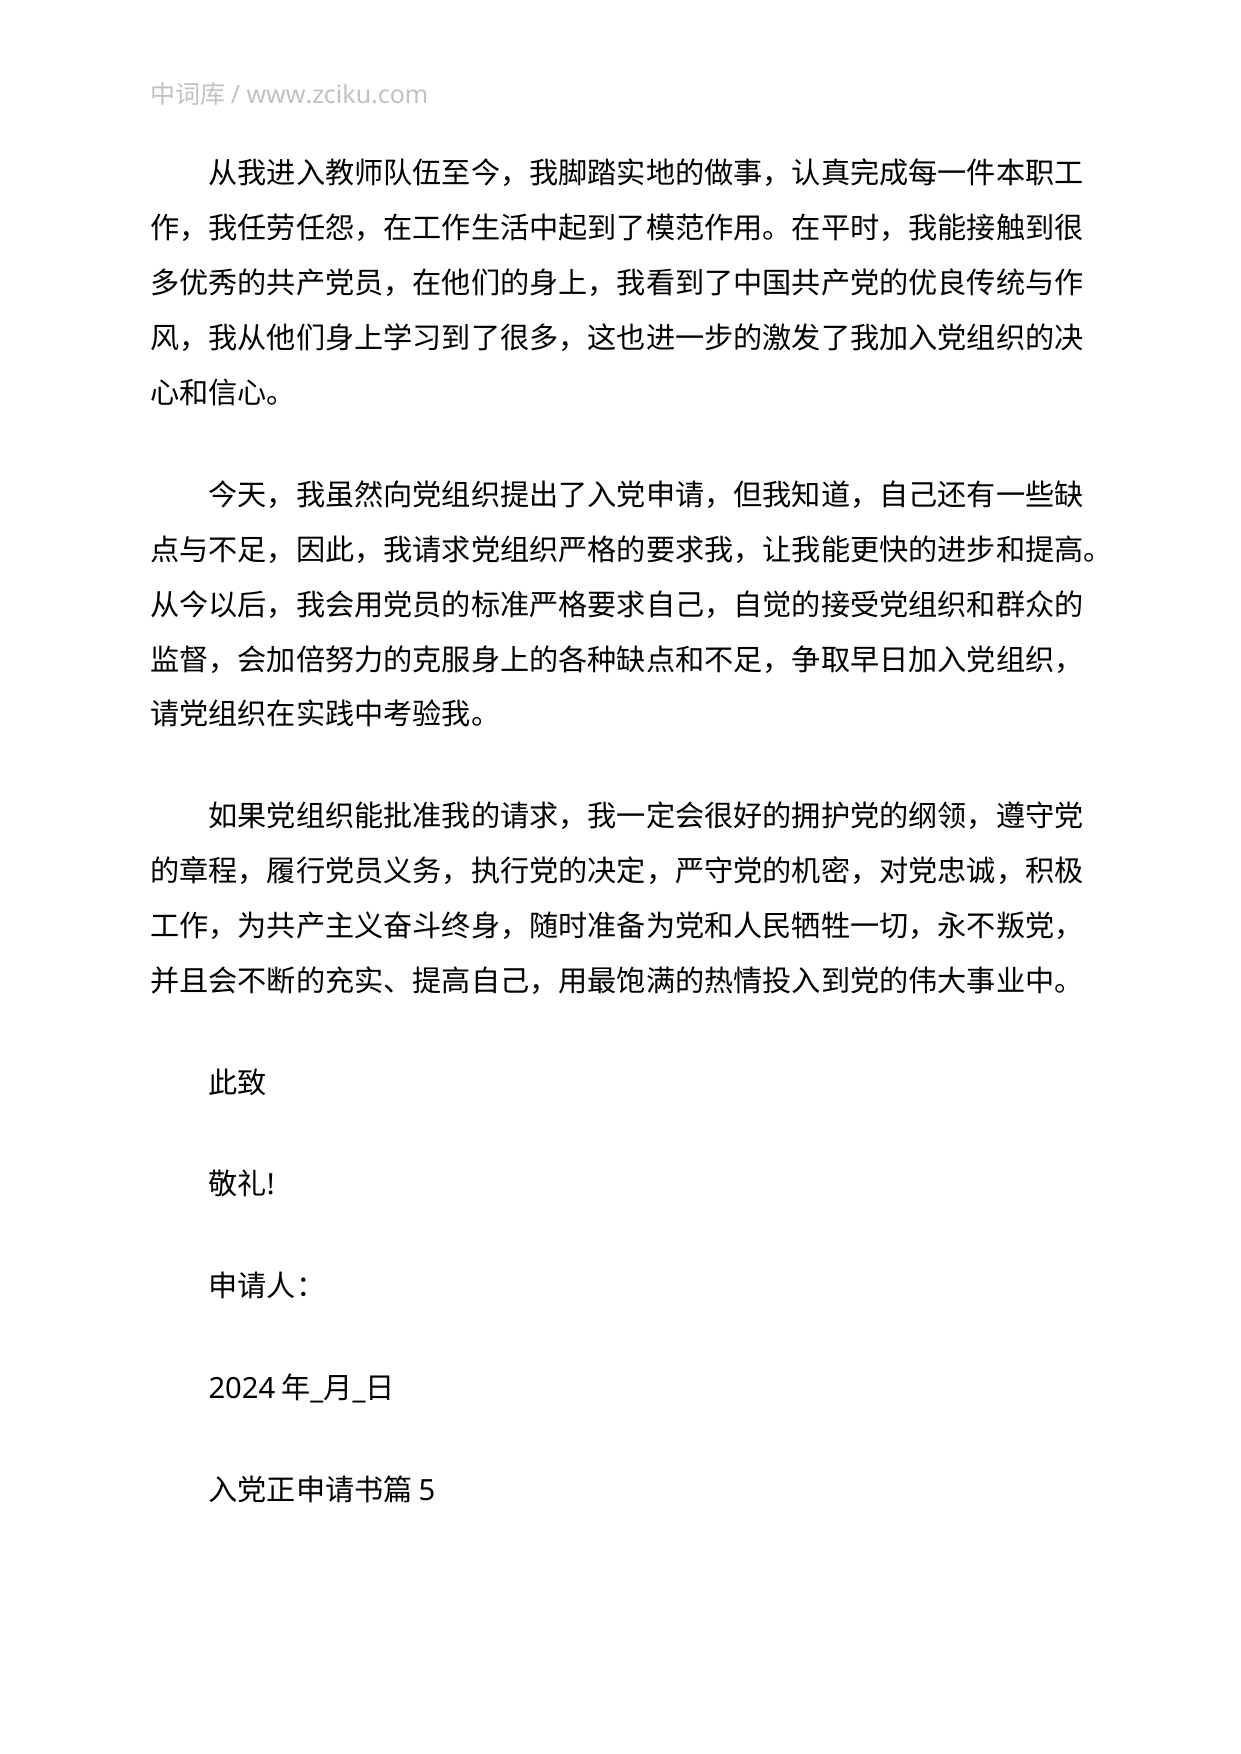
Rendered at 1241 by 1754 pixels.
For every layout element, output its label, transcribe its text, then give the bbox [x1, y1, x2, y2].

text 如果党组织能批准我的请求，我一定会很好的拥护党的纲领，遵守党的章程，履行党员义务，执行党的决定，严守党的机密，对党忠诚，积极工作，为共产主义奋斗终身，随时准备为党和人民牺牲一切，永不叛党，并且会不断的充实、提高自己，用最饱满的热情投入到党的伟大事业中。 [150, 793, 1090, 1000]
text 入党正申请书篇5 [150, 1467, 1090, 1509]
text 今天，我虽然向党组织提出了入党申请，但我知道，自己还有一些缺点与不足，因此，我请求党组织严格的要求我，让我能更快的进步和提高。从今以后，我会用党员的标准严格要求自己，自觉的接受党组织和群众的监督，会加倍努力的克服身上的各种缺点和不足，争取早日加入党组织，请党组织在实践中考验我。 [150, 471, 1090, 733]
text 从我进入教师队伍至今，我脚踏实地的做事，认真完成每一件本职工作，我任劳任怨，在工作生活中起到了模范作用。在平时，我能接触到很多优秀的共产党员，在他们的身上，我看到了中国共产党的优良传统与作风，我从他们身上学习到了很多，这也进一步的激发了我加入党组织的决心和信心。 [150, 150, 1090, 412]
text 敬礼! [150, 1161, 1090, 1203]
text 此致 [150, 1059, 1090, 1101]
text 2024年_月_日 [150, 1365, 1090, 1407]
text 申请人： [150, 1263, 1090, 1305]
